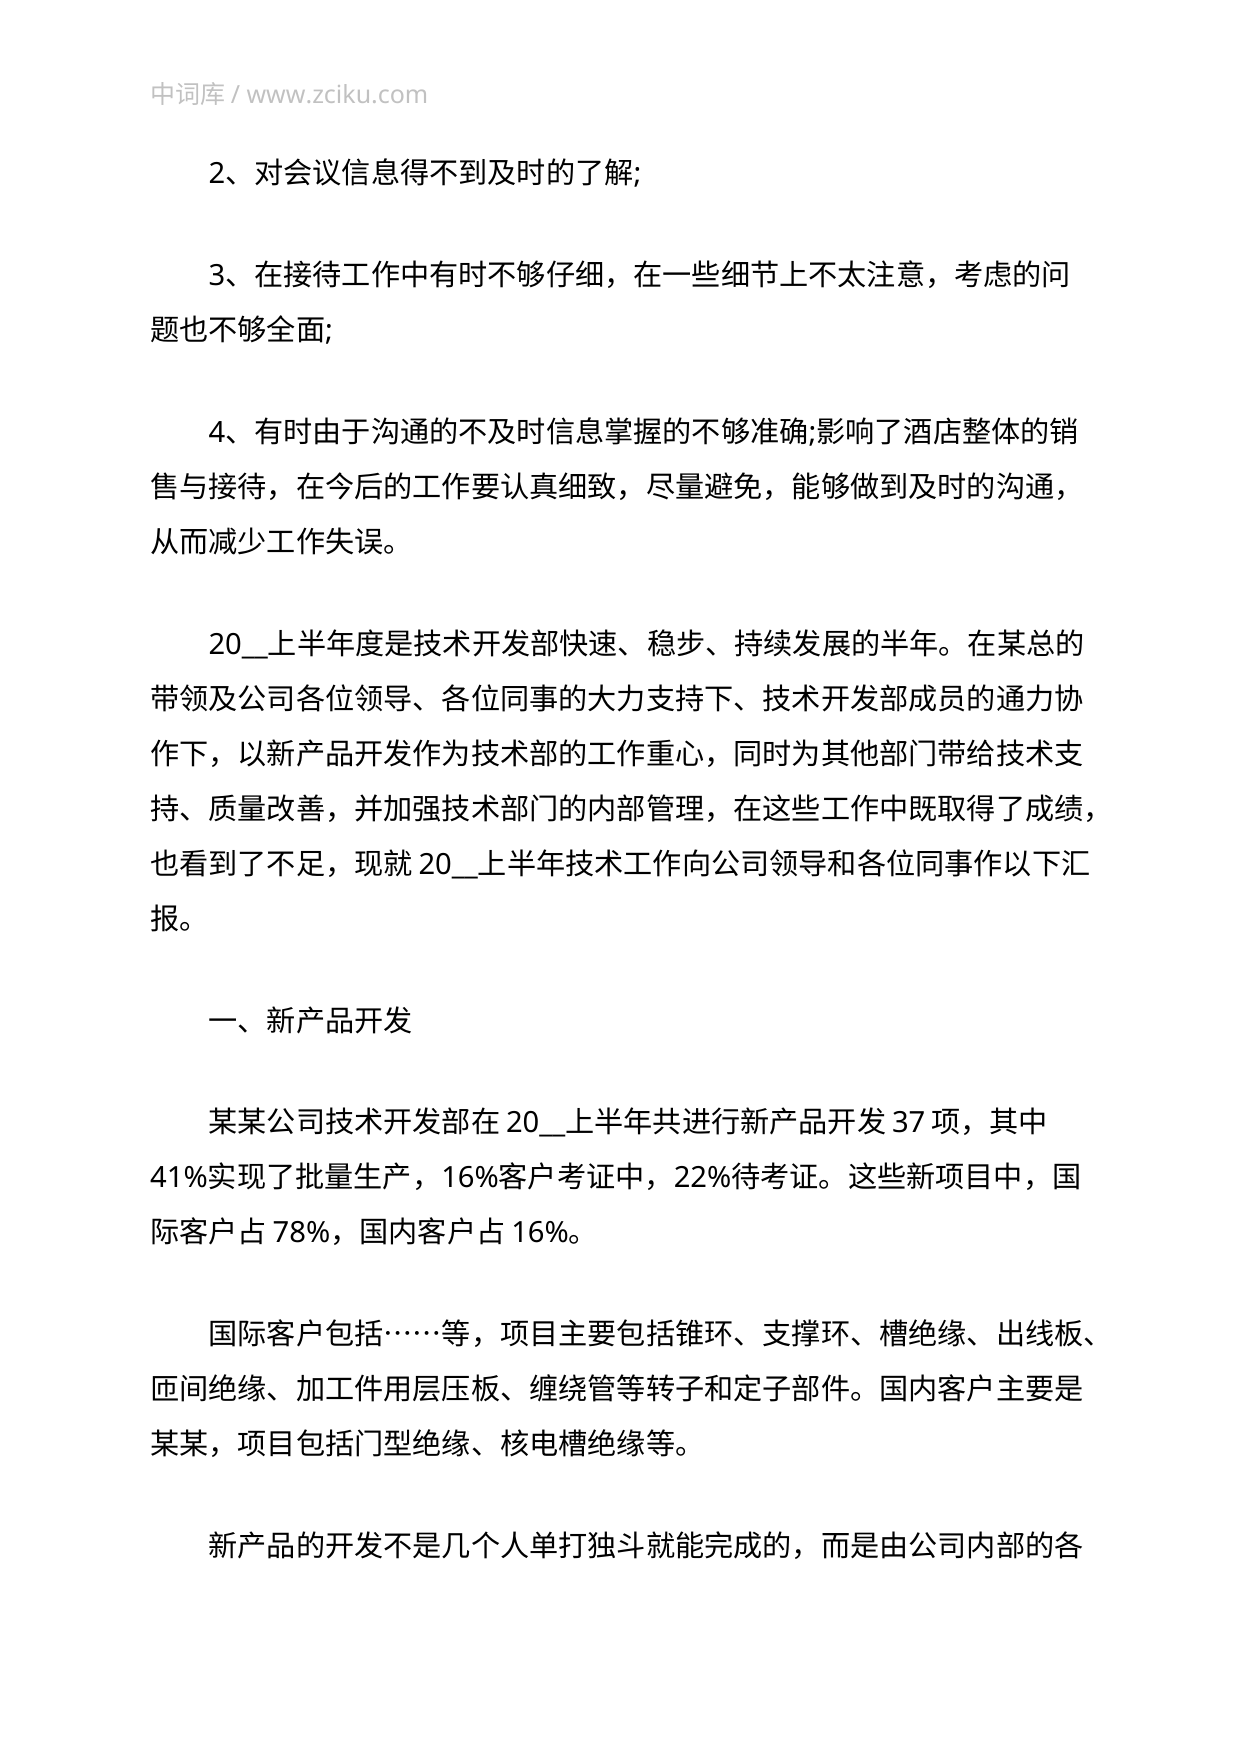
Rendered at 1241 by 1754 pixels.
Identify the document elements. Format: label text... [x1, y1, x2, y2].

text 20__上半年度是技术开发部快速、稳步、持续发展的半年。在某总的带领及公司各位领导、各位同事的大力支持下、技术开发部成员的通力协作下，以新产品开发作为技术部的工作重心，同时为其他部门带给技术支持、质量改善，并加强技术部门的内部管理，在这些工作中既取得了成绩，也看到了不足，现就20__上半年技术工作向公司领导和各位同事作以下汇报。 [150, 621, 1090, 938]
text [150, 1522, 1090, 1565]
text 一、新产品开发 [150, 997, 1090, 1039]
text 3、在接待工作中有时不够仔细，在一些细节上不太注意，考虑的问题也不够全面; [150, 252, 1090, 349]
text 某某公司技术开发部在20__上半年共进行新产品开发37项，其中41%实现了批量生产，16%客户考证中，22%待考证。这些新项目中，国际客户占78%，国内客户占16%。 [150, 1099, 1090, 1251]
text 2、对会议信息得不到及时的了解; [150, 150, 1090, 192]
text 4、有时由于沟通的不及时信息掌握的不够准确;影响了酒店整体的销售与接待，在今后的工作要认真细致，尽量避免，能够做到及时的沟通，从而减少工作失误。 [150, 409, 1090, 561]
text 国际客户包括……等，项目主要包括锥环、支撑环、槽绝缘、出线板、匝间绝缘、加工件用层压板、缠绕管等转子和定子部件。国内客户主要是某某，项目包括门型绝缘、核电槽绝缘等。 [150, 1311, 1090, 1463]
